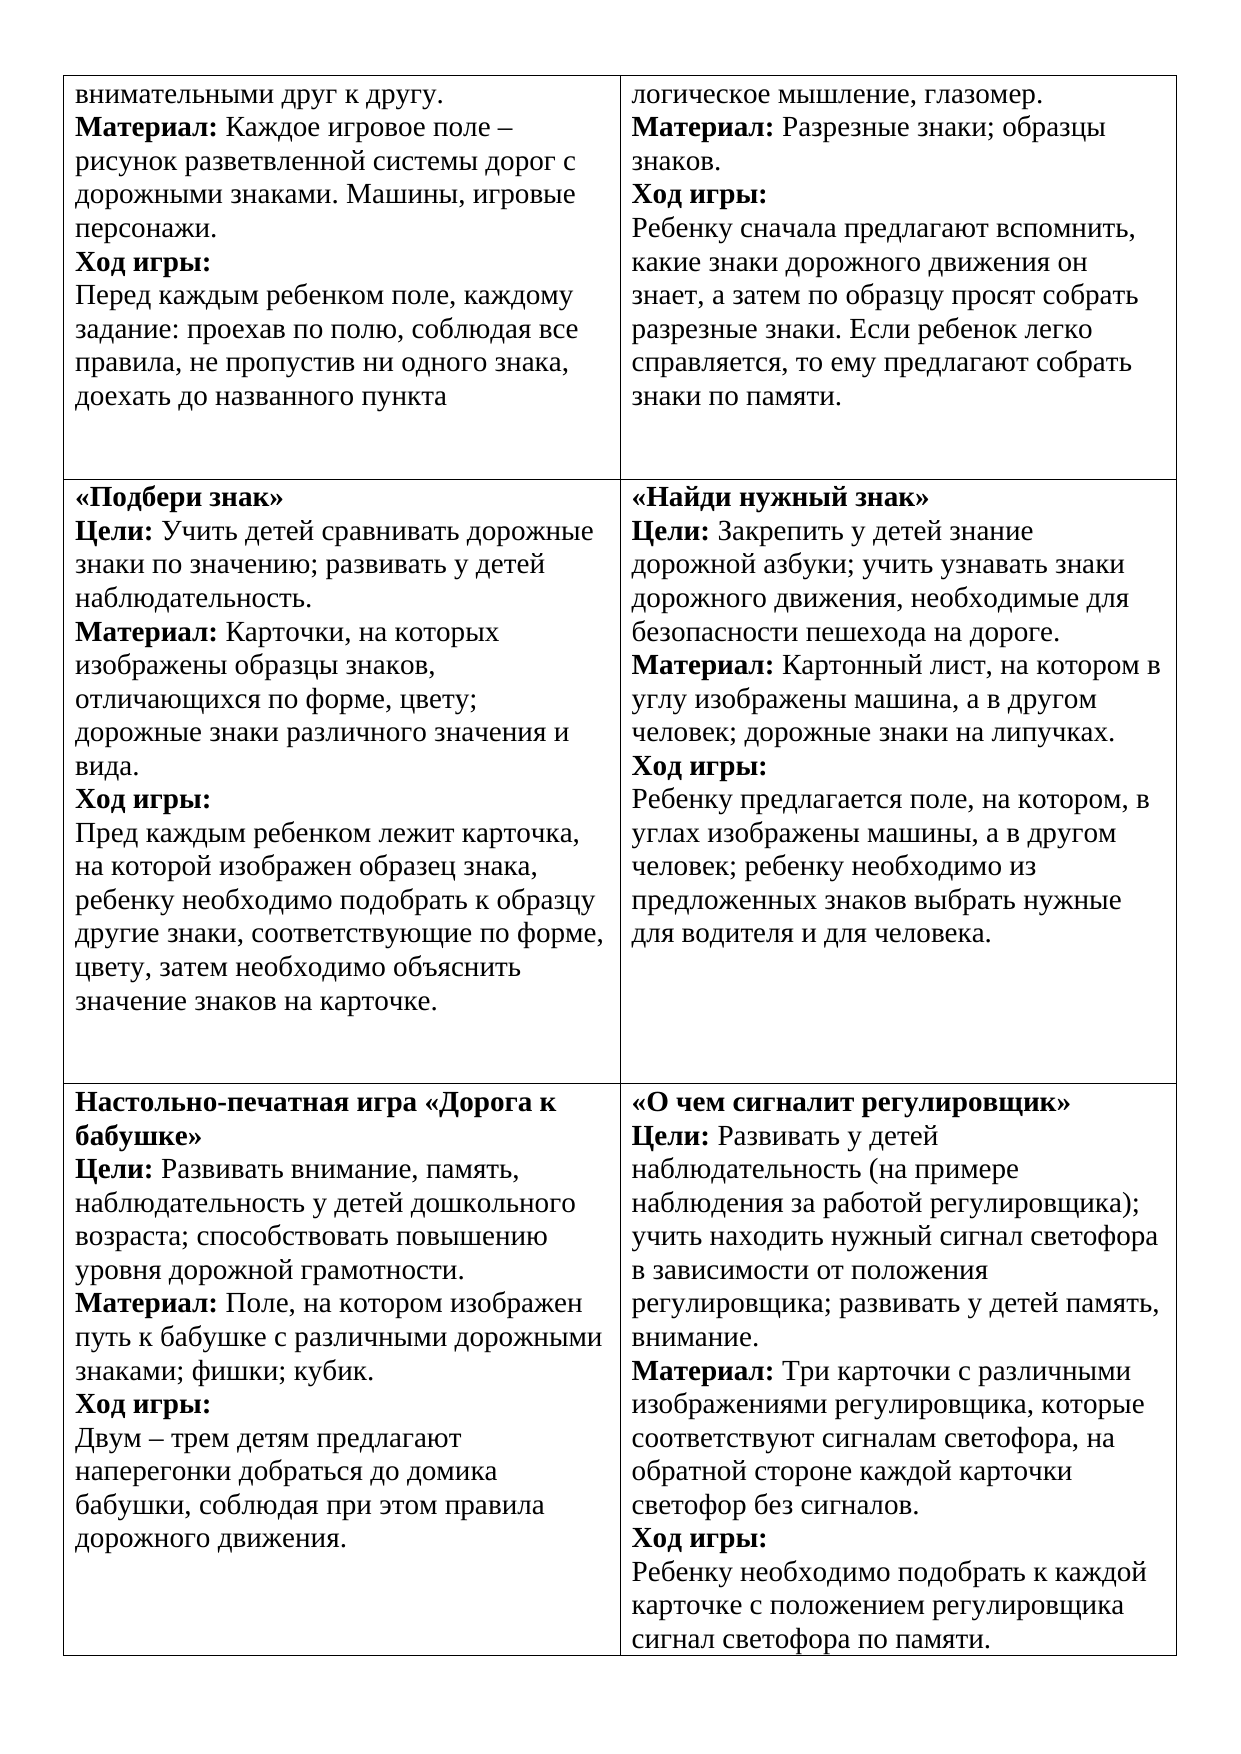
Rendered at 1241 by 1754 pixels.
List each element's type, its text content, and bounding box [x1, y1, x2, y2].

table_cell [64, 76, 620, 478]
table_cell «Найди нужный знак» Цели: Закрепить у детей знание дорожной азбуки; учить узнавать знаки дорожного движения, необходимые для безопасности пешехода на дороге. Материал: Картонный лист, на котором в углу изображены машина, а в другом человек; дорожные знаки на липучках. Ход игры: Ребенку предлагается поле, на котором, в углах изображены машины, а в другом человек; ребенку необходимо из предложенных знаков выбрать нужные для водителя и для человека. [621, 480, 1176, 1083]
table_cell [621, 1084, 1176, 1654]
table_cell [621, 76, 1176, 478]
table_cell «Подбери знак» Цели: Учить детей сравнивать дорожные знаки по значению; развивать у детей наблюдательность. Материал: Карточки, на которых изображены образцы знаков, отличающихся по форме, цвету; дорожные знаки различного значения и вида. Ход игры: Пред каждым ребенком лежит карточка, на которой изображен образец знака, ребенку необходимо подобрать к образцу другие знаки, соответствующие по форме, цвету, затем необходимо объяснить значение знаков на карточке. [64, 480, 620, 1083]
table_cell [64, 1084, 620, 1654]
